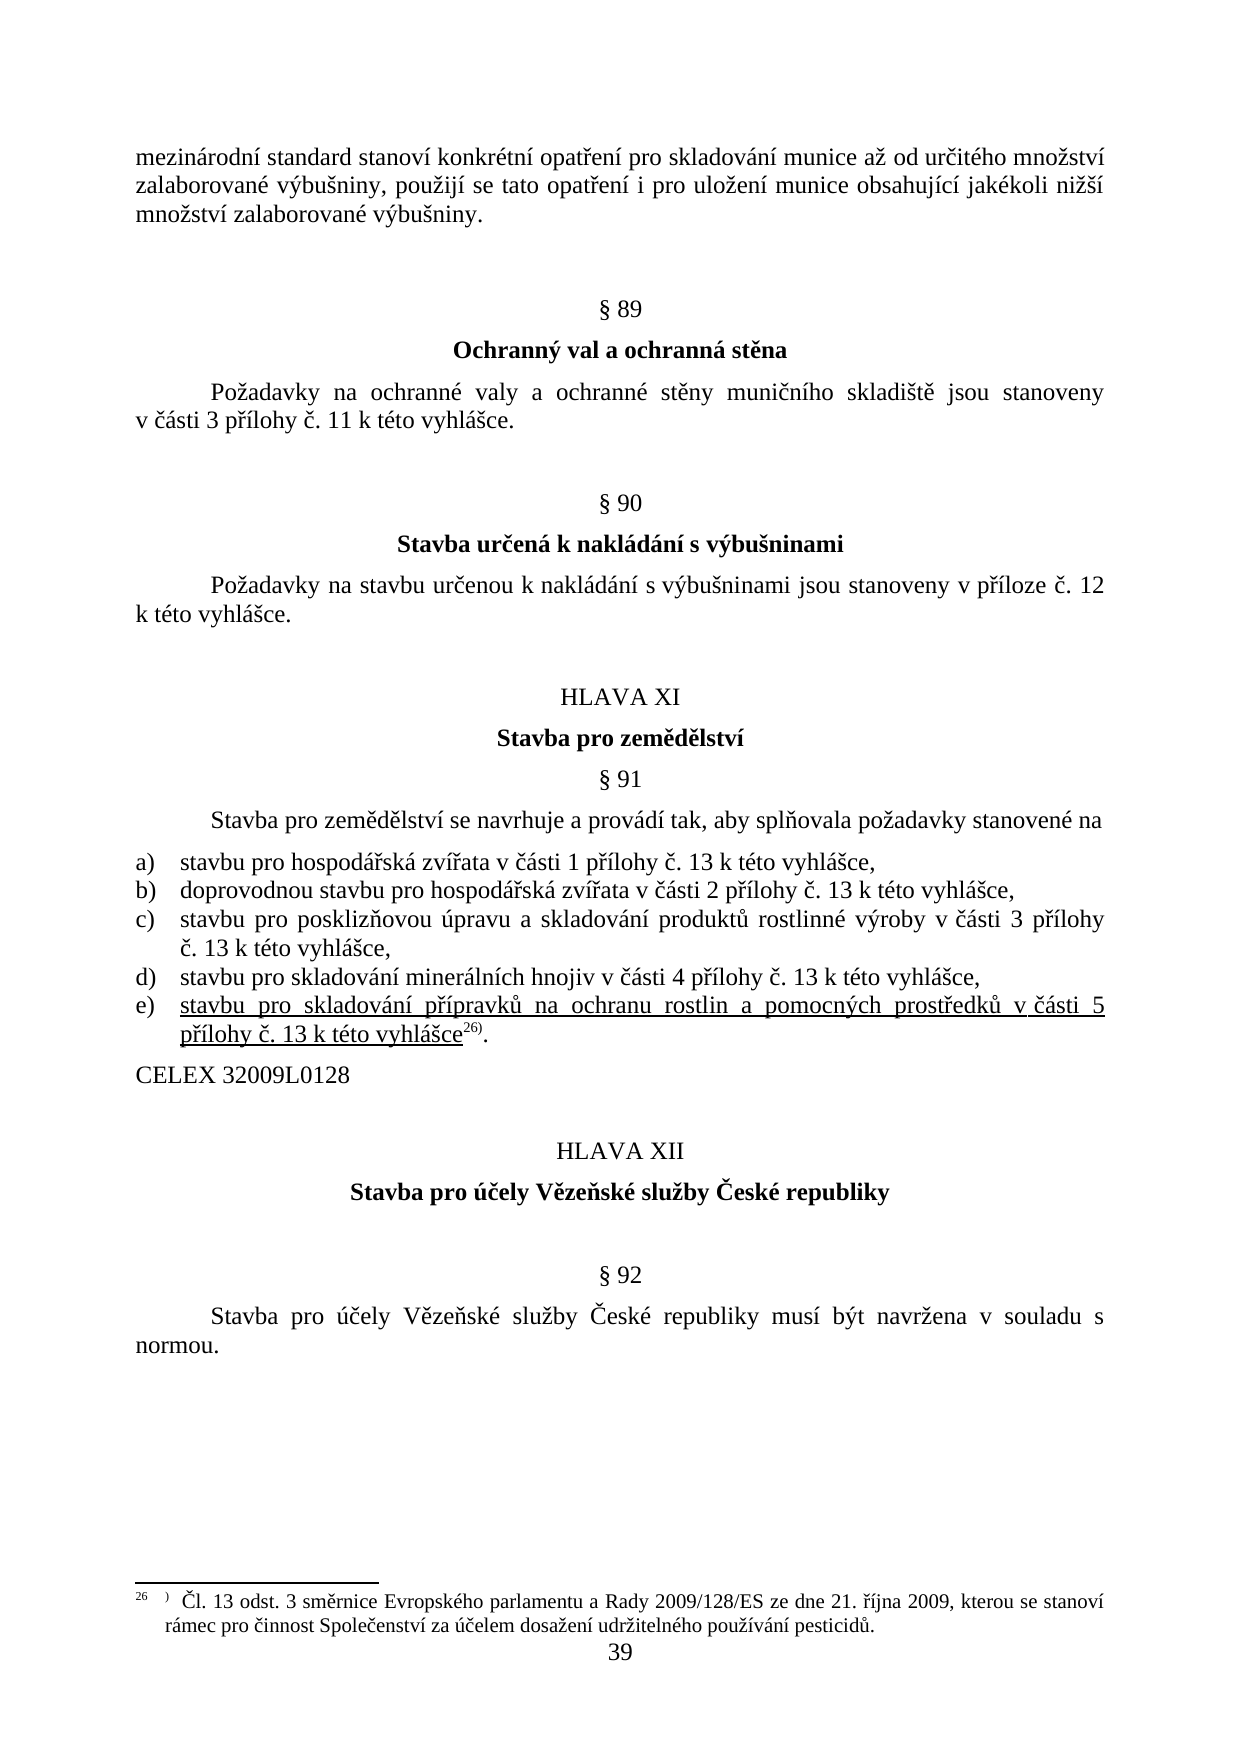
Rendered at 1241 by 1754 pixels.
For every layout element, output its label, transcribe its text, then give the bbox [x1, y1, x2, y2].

text § 91 [135, 764, 1105, 793]
text Ochranný val a ochranná stěna [135, 335, 1105, 364]
text HLAVA XI [135, 682, 1105, 710]
list doprovodnou stavbu pro hospodářská zvířata v části 2 přílohy č. 13 k této vyhlášce, [135, 875, 1105, 904]
text HLAVA XII [135, 1136, 1105, 1165]
text Stavba pro účely Vězeňské služby České republiky musí být navržena v souladu s normou. [135, 1301, 1105, 1358]
list stavbu pro posklizňovou úpravu a skladování produktů rostlinné výroby v části 3 přílohy č. 13 k této vyhlášce, [135, 904, 1105, 962]
text § 89 [135, 294, 1105, 323]
text CELEX 32009L0128 [135, 1060, 1105, 1089]
text § 92 [135, 1260, 1105, 1288]
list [135, 142, 1105, 228]
text Stavba pro zemědělství se navrhuje a provádí tak, aby splňovala požadavky stanovené na [135, 805, 1105, 834]
text Stavba pro zemědělství [135, 723, 1105, 752]
text Požadavky na ochranné valy a ochranné stěny muničního skladiště jsou stanoveny v části 3 přílohy č. 11 k této vyhlášce. [135, 377, 1105, 434]
text Stavba určená k nakládání s výbušninami [135, 529, 1105, 558]
text Stavba pro účely Vězeňské služby České republiky [135, 1177, 1105, 1206]
list stavbu pro hospodářská zvířata v části 1 přílohy č. 13 k této vyhlášce, [135, 847, 1105, 875]
list stavbu pro skladování minerálních hnojiv v části 4 přílohy č. 13 k této vyhlášce, [135, 962, 1105, 990]
text Požadavky na stavbu určenou k nakládání s výbušninami jsou stanoveny v příloze č. 12 k této vyhlášce. [135, 570, 1105, 628]
text § 90 [135, 488, 1105, 517]
list stavbu pro skladování přípravků na ochranu rostlin a pomocných prostředků v části 5 přílohy č. 13 k této vyhlášce). [135, 990, 1105, 1048]
